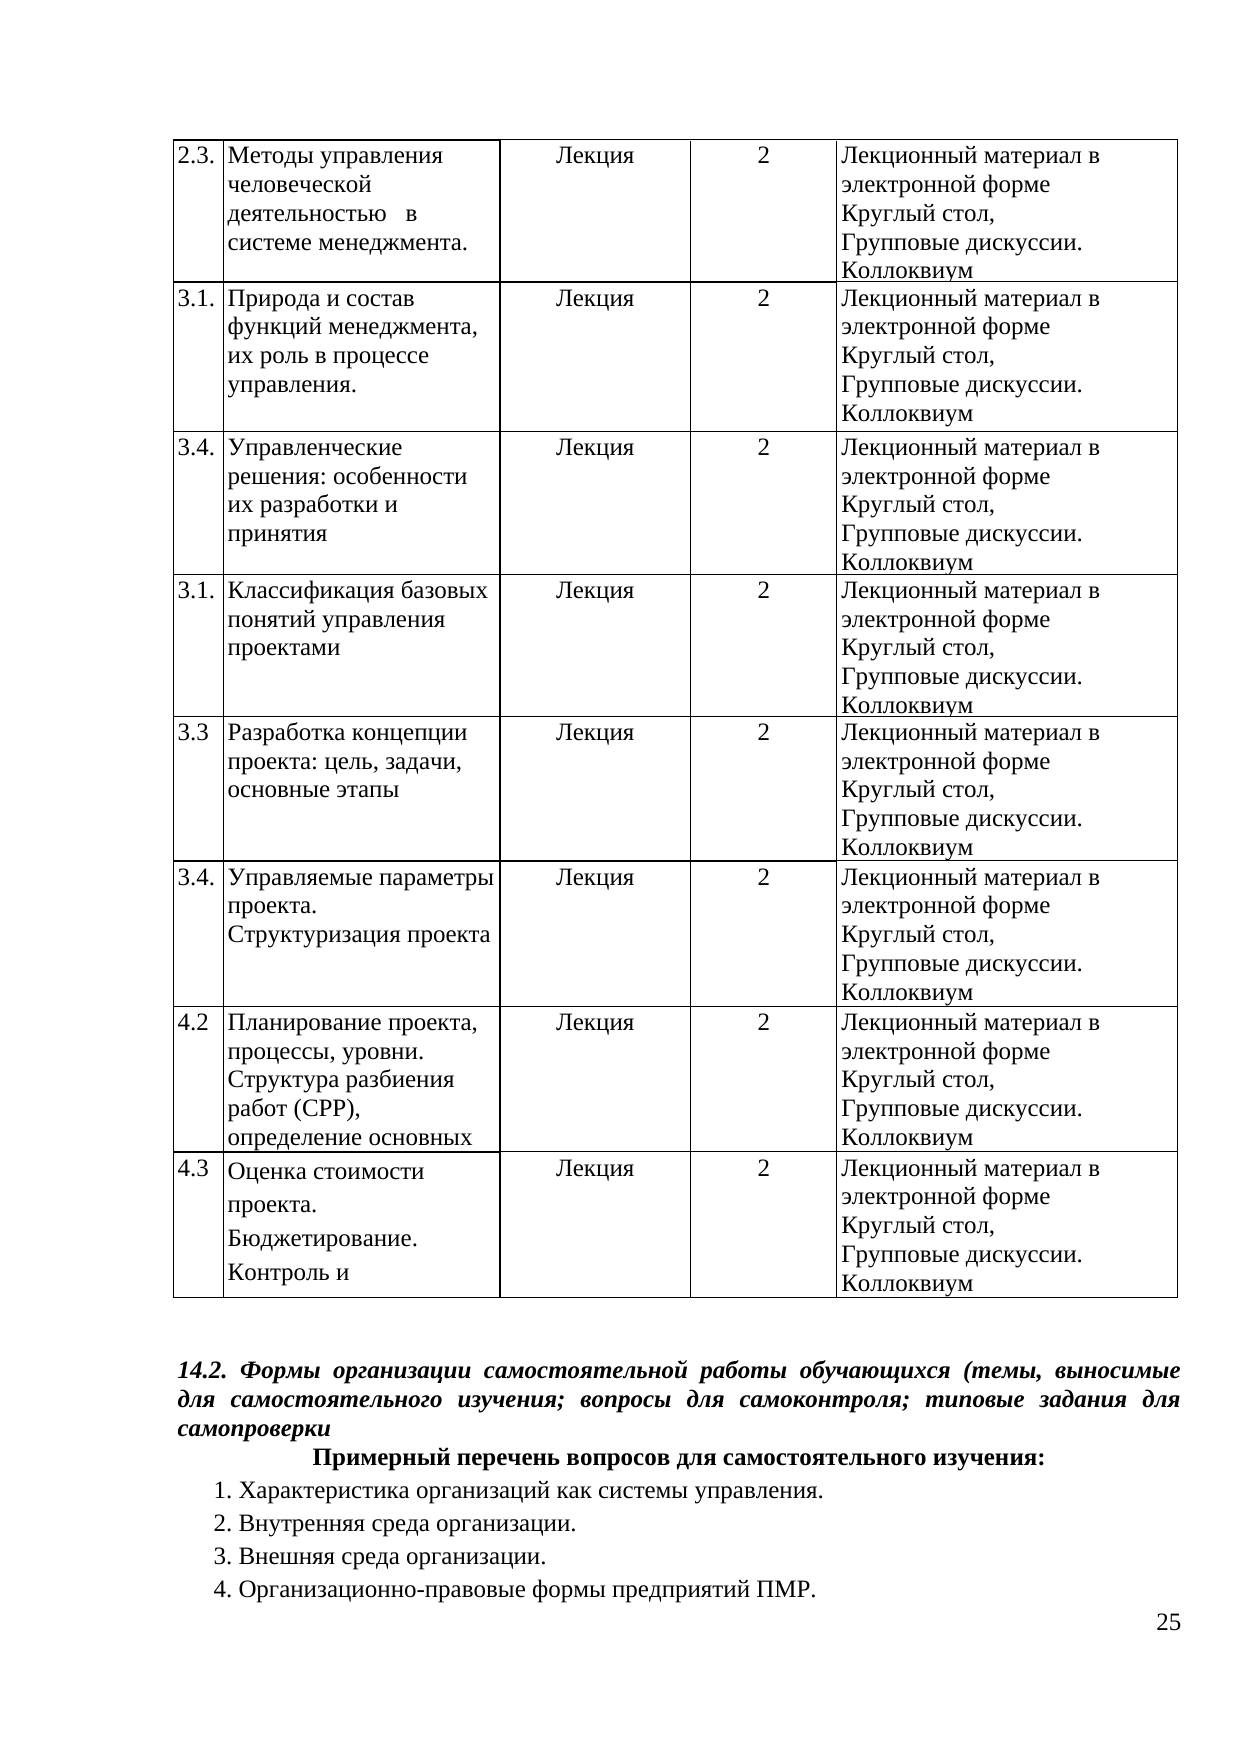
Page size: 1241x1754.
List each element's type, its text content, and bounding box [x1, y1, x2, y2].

table_cell Управленческие решения: особенности их разработки и принятия [224, 432, 499, 573]
table_cell 2.3. [174, 141, 223, 281]
table_cell 3.4. [174, 432, 223, 573]
text 3. Внешняя среда организации. [213, 1541, 1181, 1570]
table_cell 2 [691, 1152, 836, 1297]
text Примерный перечень вопросов для самостоятельного изучения: [177, 1442, 1181, 1471]
table_cell Природа и состав функций менеджмента, их роль в процессе управления. [224, 283, 499, 431]
table_cell 4.2 [174, 1007, 223, 1151]
table_cell Лекционный материал в электронной форме Круглый стол, Групповые дискуссии. Коллоквиум [837, 575, 1177, 716]
text 1. Характеристика организаций как системы управления. [213, 1475, 1181, 1504]
table_cell Лекция [501, 1152, 690, 1297]
text 14.2. Формы организации самостоятельной работы обучающихся (темы, выносимые для самостоятельного изучения; вопросы для самоконтроля; типовые задания для самопроверки [177, 1356, 1181, 1442]
table_cell Разработка концепции проекта: цель, задачи, основные этапы [224, 717, 499, 860]
table_cell Управляемые параметры проекта. Структуризация проекта [224, 862, 499, 1006]
text 2. Внутренняя среда организации. [213, 1508, 1181, 1537]
table_cell Лекционный материал в электронной форме Круглый стол, Групповые дискуссии. Коллоквиум [837, 717, 1177, 860]
table_cell Лекция [501, 862, 690, 1006]
table_cell Лекционный материал в электронной форме Круглый стол, Групповые дискуссии. Коллоквиум [837, 1007, 1177, 1151]
table_cell Лекция [501, 575, 690, 716]
table_cell 2 [691, 1007, 836, 1151]
table_cell 3.4. [174, 862, 223, 1006]
table_cell Лекция [501, 140, 690, 281]
table_cell 2 [691, 862, 836, 1006]
table_cell Классификация базовых понятий управления проектами [224, 575, 499, 716]
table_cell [837, 140, 1177, 281]
table_cell Оценка стоимости проекта. Бюджетирование. Контроль и регулирование проекта. Мониторинг работ по проекту [224, 1153, 499, 1297]
table_cell 4.3 [174, 1153, 223, 1297]
table_cell Лекционный материал в электронной форме Круглый стол, Групповые дискуссии. Коллоквиум [837, 432, 1177, 573]
table_cell Лекция [501, 717, 690, 860]
table_cell Методы управления человеческой деятельностью в системе менеджмента. [224, 141, 499, 281]
table_cell 3.3 [174, 717, 223, 860]
table_cell Лекция [501, 1007, 690, 1151]
table_cell Лекционный материал в электронной форме Круглый стол, Групповые дискуссии. Коллоквиум [837, 282, 1177, 431]
table_cell 3.1. [174, 575, 223, 716]
table_cell 2 [691, 575, 836, 716]
table_cell Лекция [501, 432, 690, 573]
table_cell Лекционный материал в электронной форме Круглый стол, Групповые дискуссии. Коллоквиум [837, 861, 1177, 1006]
table_cell 3.1. [174, 283, 223, 431]
table_cell 2 [691, 140, 836, 281]
table_cell 2 [691, 717, 836, 860]
table_cell Планирование проекта, процессы, уровни. Структура разбиения работ (СРР), определение основных вех [224, 1007, 499, 1151]
table_cell 2 [691, 432, 836, 573]
table_cell 2 [691, 283, 836, 431]
table_cell Лекция [501, 283, 690, 431]
table_cell Лекционный материал в электронной форме Круглый стол, Групповые дискуссии. Коллоквиум [837, 1152, 1177, 1297]
text 4. Организационно-правовые формы предприятий ПМР. [213, 1574, 1181, 1603]
